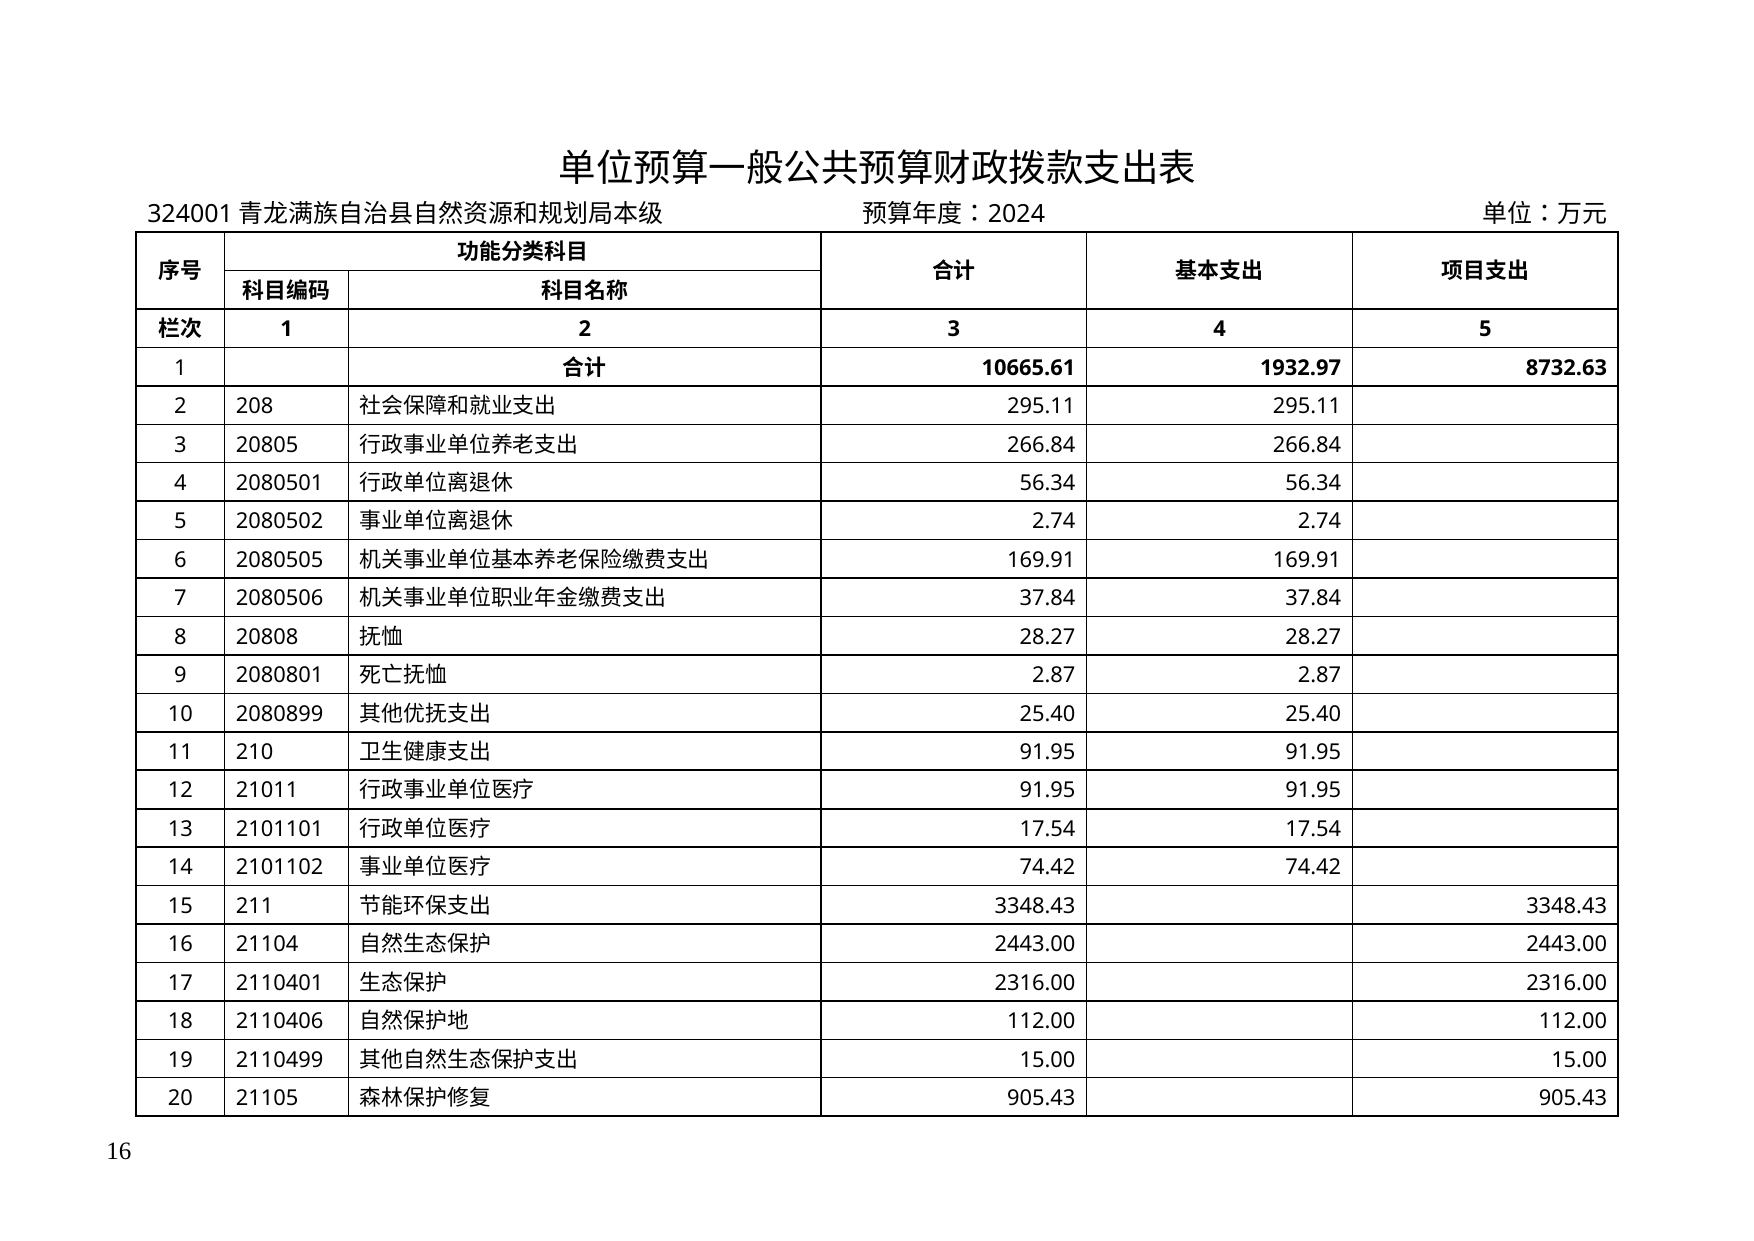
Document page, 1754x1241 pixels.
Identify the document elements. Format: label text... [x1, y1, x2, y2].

table_header 预算年度：2024 [822, 195, 1086, 231]
text 单位预算一般公共预算财政拨款支出表 [106, 142, 1648, 193]
table_cell 2 [137, 387, 224, 423]
table_cell [1353, 771, 1617, 808]
table_cell 10 [137, 694, 224, 731]
table_cell 21105 [225, 1078, 348, 1115]
table_cell 3348.43 [822, 886, 1086, 923]
table_cell 8 [137, 617, 224, 654]
table_cell 2101102 [225, 848, 348, 885]
table_cell 1 [225, 310, 348, 347]
table_cell 事业单位医疗 [349, 848, 820, 885]
table_cell [1087, 925, 1352, 962]
table_cell 2316.00 [1353, 963, 1617, 1000]
table_cell [1353, 733, 1617, 769]
table_cell 28.27 [822, 617, 1086, 654]
table_cell [1087, 1002, 1352, 1038]
table_cell [1087, 963, 1352, 1000]
table_cell 2316.00 [822, 963, 1086, 1000]
table_cell 21104 [225, 925, 348, 962]
table_header 单位：万元 [1087, 195, 1617, 231]
table_cell 2080801 [225, 656, 348, 692]
table_cell [1353, 502, 1617, 539]
table_cell 2443.00 [1353, 925, 1617, 962]
table_cell 74.42 [822, 848, 1086, 885]
table_cell 2101101 [225, 810, 348, 846]
table_cell [225, 348, 348, 385]
table_cell 169.91 [1087, 540, 1352, 577]
table_cell 15.00 [1353, 1040, 1617, 1077]
table_cell [1353, 425, 1617, 462]
table_cell 91.95 [822, 771, 1086, 808]
table_cell 社会保障和就业支出 [349, 387, 820, 423]
table_cell 169.91 [822, 540, 1086, 577]
table_cell 2110401 [225, 963, 348, 1000]
table_cell 3348.43 [1353, 886, 1617, 923]
table_cell 8732.63 [1353, 348, 1617, 385]
table_cell 1932.97 [1087, 348, 1352, 385]
table_cell 2110499 [225, 1040, 348, 1077]
table_cell 15 [137, 886, 224, 923]
table_cell [1353, 463, 1617, 500]
table_cell [1353, 579, 1617, 616]
table_cell 295.11 [1087, 387, 1352, 423]
table_cell 5 [1353, 310, 1617, 347]
table_cell 合计 [822, 233, 1086, 308]
table_cell 2080505 [225, 540, 348, 577]
table_cell 18 [137, 1002, 224, 1038]
table_cell 14 [137, 848, 224, 885]
table_cell 13 [137, 810, 224, 846]
table_cell 3 [822, 310, 1086, 347]
table_cell 机关事业单位职业年金缴费支出 [349, 579, 820, 616]
table_cell 37.84 [1087, 579, 1352, 616]
table_cell 5 [137, 502, 224, 539]
table_cell 28.27 [1087, 617, 1352, 654]
table_cell 行政单位离退休 [349, 463, 820, 500]
table_cell 16 [137, 925, 224, 962]
table_cell 11 [137, 733, 224, 769]
table_cell 其他优抚支出 [349, 694, 820, 731]
table_cell [1353, 387, 1617, 423]
table_cell 266.84 [822, 425, 1086, 462]
table_cell 功能分类科目 [225, 233, 820, 270]
table_cell 6 [137, 540, 224, 577]
table_cell 905.43 [822, 1078, 1086, 1115]
table_cell 卫生健康支出 [349, 733, 820, 769]
table_cell 事业单位离退休 [349, 502, 820, 539]
table_cell 266.84 [1087, 425, 1352, 462]
table_cell 19 [137, 1040, 224, 1077]
table_cell 项目支出 [1353, 233, 1617, 308]
table_cell 序号 [137, 233, 224, 308]
table_cell 17.54 [1087, 810, 1352, 846]
table_cell 行政事业单位养老支出 [349, 425, 820, 462]
table_cell [1353, 540, 1617, 577]
table_cell [1353, 656, 1617, 692]
table_cell 死亡抚恤 [349, 656, 820, 692]
table_cell 4 [137, 463, 224, 500]
table_cell 机关事业单位基本养老保险缴费支出 [349, 540, 820, 577]
table_cell [1353, 848, 1617, 885]
table_cell [1353, 694, 1617, 731]
table_cell 91.95 [822, 733, 1086, 769]
table_cell 其他自然生态保护支出 [349, 1040, 820, 1077]
table_cell 2.74 [822, 502, 1086, 539]
table_cell 208 [225, 387, 348, 423]
table_cell 生态保护 [349, 963, 820, 1000]
table_cell 2080506 [225, 579, 348, 616]
table_cell 自然保护地 [349, 1002, 820, 1038]
table_cell 7 [137, 579, 224, 616]
table_cell [1087, 1078, 1352, 1115]
table_cell 37.84 [822, 579, 1086, 616]
table_cell 12 [137, 771, 224, 808]
table_cell 栏次 [137, 310, 224, 347]
table_cell 20 [137, 1078, 224, 1115]
table_cell 节能环保支出 [349, 886, 820, 923]
table_cell 抚恤 [349, 617, 820, 654]
table_cell 210 [225, 733, 348, 769]
table_cell 行政事业单位医疗 [349, 771, 820, 808]
table_cell 112.00 [822, 1002, 1086, 1038]
table_cell [1353, 617, 1617, 654]
table_cell 91.95 [1087, 771, 1352, 808]
table_cell [1087, 1040, 1352, 1077]
table_cell 56.34 [822, 463, 1086, 500]
table_cell 合计 [349, 348, 820, 385]
table_cell 74.42 [1087, 848, 1352, 885]
table_cell 25.40 [822, 694, 1086, 731]
table_cell 905.43 [1353, 1078, 1617, 1115]
table_cell 211 [225, 886, 348, 923]
table_cell [1353, 810, 1617, 846]
table_cell 2443.00 [822, 925, 1086, 962]
table_cell 21011 [225, 771, 348, 808]
table_cell 17 [137, 963, 224, 1000]
table_cell 20805 [225, 425, 348, 462]
table_cell 15.00 [822, 1040, 1086, 1077]
table_cell 1 [137, 348, 224, 385]
table_cell 112.00 [1353, 1002, 1617, 1038]
table_header 324001青龙满族自治县自然资源和规划局本级 [137, 195, 820, 231]
table_cell 2080899 [225, 694, 348, 731]
table_cell 2080502 [225, 502, 348, 539]
table_cell 科目编码 [225, 271, 348, 308]
table_cell 基本支出 [1087, 233, 1352, 308]
table_cell 森林保护修复 [349, 1078, 820, 1115]
table_cell 4 [1087, 310, 1352, 347]
table_cell 2.87 [822, 656, 1086, 692]
table_cell 自然生态保护 [349, 925, 820, 962]
table_cell 25.40 [1087, 694, 1352, 731]
table_cell 9 [137, 656, 224, 692]
table_cell 91.95 [1087, 733, 1352, 769]
table_cell [1087, 886, 1352, 923]
table_cell 科目名称 [349, 271, 820, 308]
table_cell 10665.61 [822, 348, 1086, 385]
table_cell 2080501 [225, 463, 348, 500]
table_cell 20808 [225, 617, 348, 654]
table_cell 2110406 [225, 1002, 348, 1038]
table_cell 2.87 [1087, 656, 1352, 692]
table_cell 56.34 [1087, 463, 1352, 500]
table_cell 2.74 [1087, 502, 1352, 539]
table_cell 2 [349, 310, 820, 347]
table_cell 行政单位医疗 [349, 810, 820, 846]
table_cell 295.11 [822, 387, 1086, 423]
table_cell 17.54 [822, 810, 1086, 846]
table_cell 3 [137, 425, 224, 462]
